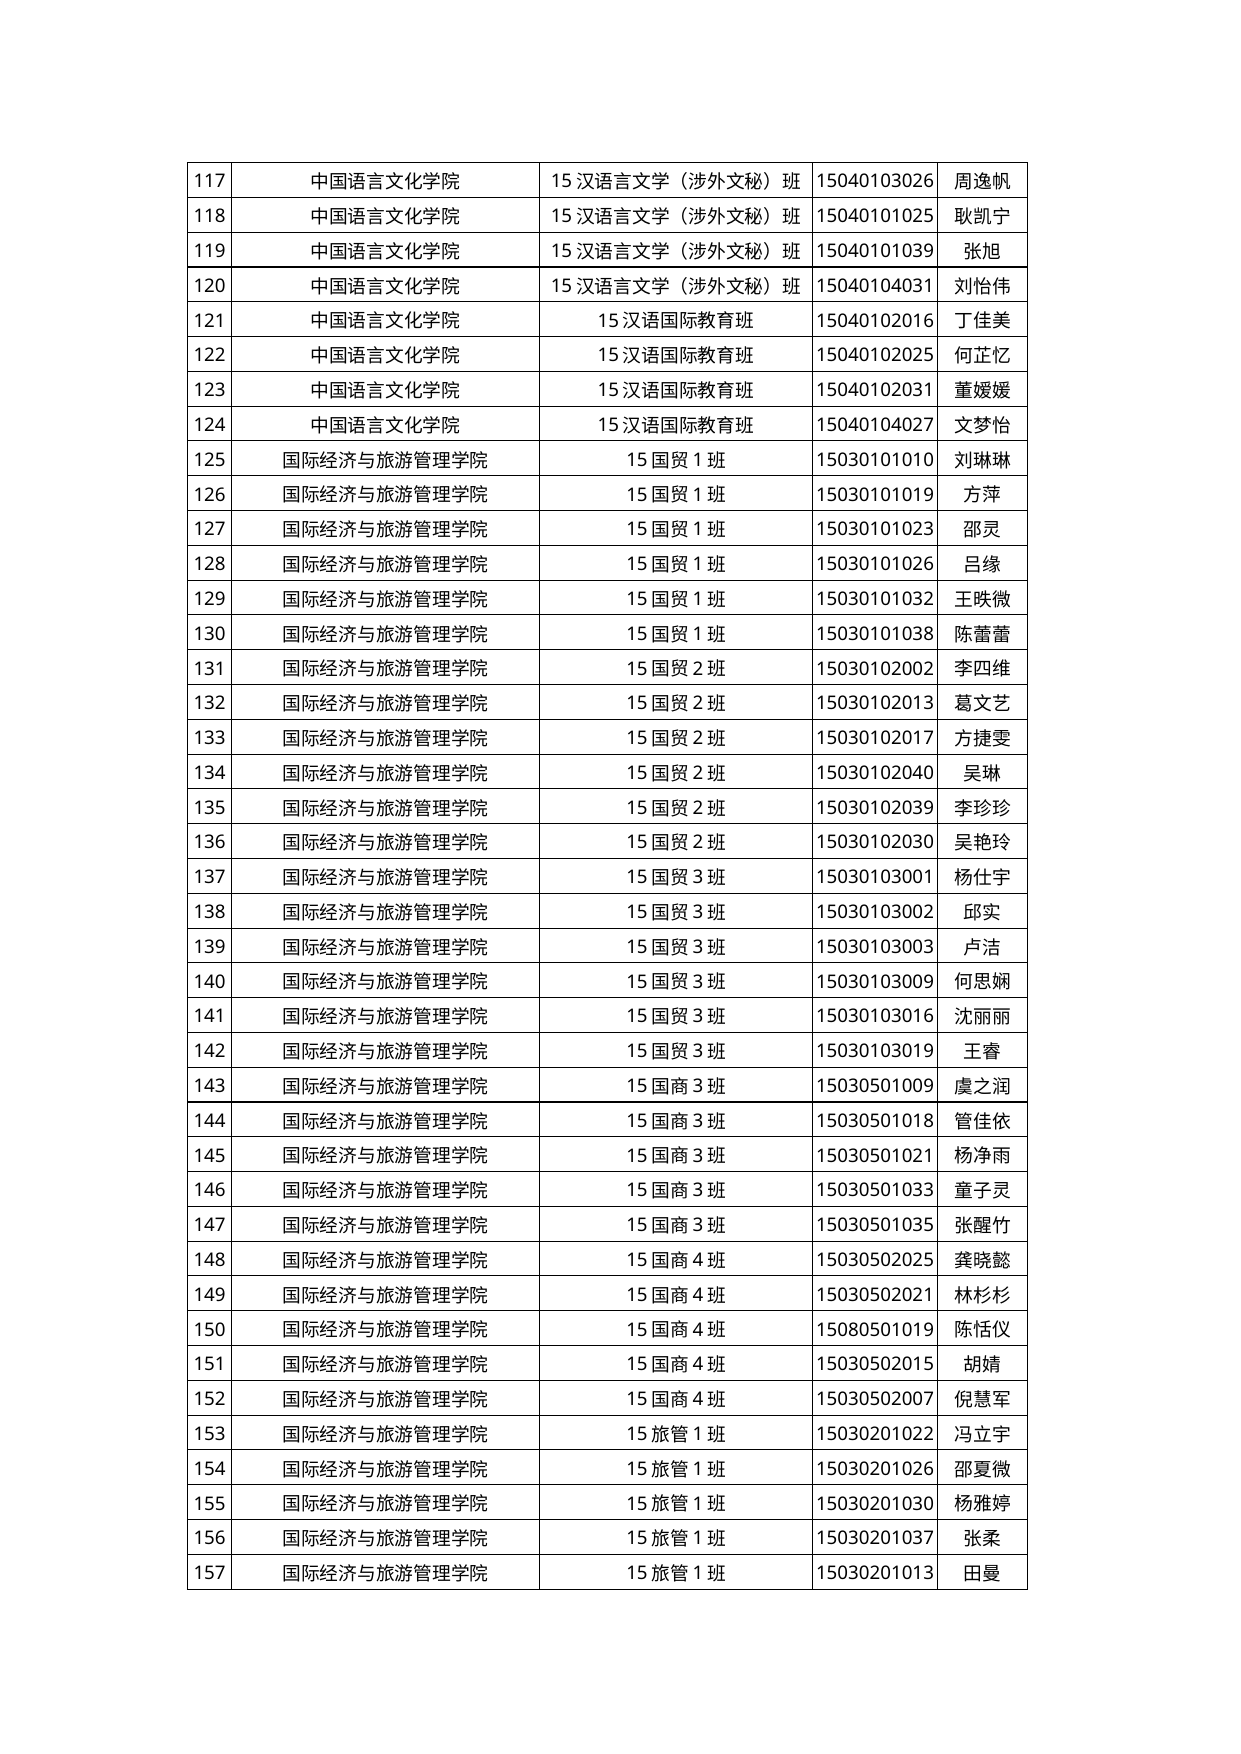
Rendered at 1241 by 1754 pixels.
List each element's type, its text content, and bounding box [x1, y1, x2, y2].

table_cell 管佳依 [938, 1103, 1027, 1136]
table_cell 吴琳 [938, 755, 1027, 788]
table_cell 国际经济与旅游管理学院 [232, 824, 539, 858]
table_cell 国际经济与旅游管理学院 [232, 1346, 539, 1380]
table_cell 15国贸2班 [540, 650, 812, 684]
table_cell 15030103001 [813, 859, 937, 893]
table_cell 15030103003 [813, 929, 937, 962]
table_cell 121 [188, 302, 231, 336]
table_cell 杨仕宇 [938, 859, 1027, 893]
table_cell 15汉语言文学（涉外文秘）班 [540, 198, 812, 232]
table_cell 杨净雨 [938, 1137, 1027, 1171]
table_cell 15030101026 [813, 546, 937, 579]
table_cell 129 [188, 581, 231, 614]
table_cell 国际经济与旅游管理学院 [232, 476, 539, 510]
table_cell 国际经济与旅游管理学院 [232, 894, 539, 927]
table_cell 中国语言文化学院 [232, 233, 539, 266]
table_cell 151 [188, 1346, 231, 1380]
table_cell 15汉语言文学（涉外文秘）班 [540, 163, 812, 197]
table_cell 15国贸2班 [540, 755, 812, 788]
table_cell 国际经济与旅游管理学院 [232, 615, 539, 649]
table_cell 15国商4班 [540, 1381, 812, 1414]
table_cell 15国商4班 [540, 1346, 812, 1380]
table_cell 王睿 [938, 1033, 1027, 1067]
table_cell 国际经济与旅游管理学院 [232, 1033, 539, 1067]
table_cell 119 [188, 233, 231, 266]
table_cell 国际经济与旅游管理学院 [232, 755, 539, 788]
table_cell 国际经济与旅游管理学院 [232, 511, 539, 545]
table_cell 15040101025 [813, 198, 937, 232]
table_cell 吕缘 [938, 546, 1027, 579]
table_cell 15汉语国际教育班 [540, 372, 812, 406]
table_cell 157 [188, 1555, 231, 1588]
table_cell 15汉语国际教育班 [540, 302, 812, 336]
table_cell 140 [188, 963, 231, 997]
table_cell 虞之润 [938, 1068, 1027, 1101]
table_cell 120 [188, 268, 231, 301]
table_cell 15030102002 [813, 650, 937, 684]
table_cell 15030101038 [813, 615, 937, 649]
table_cell 15国贸3班 [540, 859, 812, 893]
table_cell 15030501033 [813, 1172, 937, 1206]
table_cell 15旅管1班 [540, 1450, 812, 1484]
table_cell 15030502025 [813, 1242, 937, 1275]
table_cell 15030101019 [813, 476, 937, 510]
table_cell 中国语言文化学院 [232, 163, 539, 197]
table_cell 15旅管1班 [540, 1485, 812, 1519]
table_cell 15040102016 [813, 302, 937, 336]
table_cell 15030102017 [813, 720, 937, 753]
table_cell 葛文艺 [938, 685, 1027, 719]
table_cell 林杉杉 [938, 1276, 1027, 1310]
table_cell 方捷雯 [938, 720, 1027, 753]
table_cell 15国贸2班 [540, 789, 812, 823]
table_cell 15国贸3班 [540, 1033, 812, 1067]
table_cell 邱实 [938, 894, 1027, 927]
table_cell 周逸帆 [938, 163, 1027, 197]
table_cell 何思娴 [938, 963, 1027, 997]
table_cell 国际经济与旅游管理学院 [232, 720, 539, 753]
table_cell 15国商3班 [540, 1172, 812, 1206]
table_cell 刘怡伟 [938, 268, 1027, 301]
table_cell 国际经济与旅游管理学院 [232, 1450, 539, 1484]
table_cell 15030102039 [813, 789, 937, 823]
table_cell 15国商3班 [540, 1207, 812, 1241]
table_cell 156 [188, 1520, 231, 1554]
table_cell 15040103026 [813, 163, 937, 197]
table_cell 15国贸1班 [540, 476, 812, 510]
table_cell 15国贸1班 [540, 546, 812, 579]
table_cell 15030502007 [813, 1381, 937, 1414]
table_cell 15国贸3班 [540, 963, 812, 997]
table_cell 陈恬仪 [938, 1311, 1027, 1345]
table_cell 胡婧 [938, 1346, 1027, 1380]
table_cell 中国语言文化学院 [232, 372, 539, 406]
table_cell 135 [188, 789, 231, 823]
table_cell 143 [188, 1068, 231, 1101]
table_cell 117 [188, 163, 231, 197]
table_cell 15030103009 [813, 963, 937, 997]
table_cell 耿凯宁 [938, 198, 1027, 232]
table_cell 15030201013 [813, 1555, 937, 1588]
table_cell 133 [188, 720, 231, 753]
table_cell 吴艳玲 [938, 824, 1027, 858]
table_cell 15030103002 [813, 894, 937, 927]
table_cell 15030103019 [813, 1033, 937, 1067]
table_cell 15030103016 [813, 998, 937, 1032]
table_cell 杨雅婷 [938, 1485, 1027, 1519]
table_cell 15030102040 [813, 755, 937, 788]
table_cell 146 [188, 1172, 231, 1206]
table_cell 15030102030 [813, 824, 937, 858]
table_cell 145 [188, 1137, 231, 1171]
table_cell 15旅管1班 [540, 1416, 812, 1449]
table_cell 国际经济与旅游管理学院 [232, 1485, 539, 1519]
table_cell 15国商4班 [540, 1276, 812, 1310]
table_cell 15国贸1班 [540, 581, 812, 614]
table_cell 龚晓懿 [938, 1242, 1027, 1275]
table_cell 15030502015 [813, 1346, 937, 1380]
table_cell 149 [188, 1276, 231, 1310]
table_cell 15040104031 [813, 268, 937, 301]
table_cell 何芷忆 [938, 337, 1027, 371]
table_cell 127 [188, 511, 231, 545]
table_cell 130 [188, 615, 231, 649]
table_cell 15040101039 [813, 233, 937, 266]
table_cell 136 [188, 824, 231, 858]
table_cell 15040104027 [813, 407, 937, 440]
table_cell 15国贸1班 [540, 615, 812, 649]
table_cell 15国贸1班 [540, 441, 812, 475]
table_cell 141 [188, 998, 231, 1032]
table_cell 国际经济与旅游管理学院 [232, 1381, 539, 1414]
table_cell 国际经济与旅游管理学院 [232, 1555, 539, 1588]
table_cell 15汉语国际教育班 [540, 407, 812, 440]
table_cell 李珍珍 [938, 789, 1027, 823]
table_cell 152 [188, 1381, 231, 1414]
table_cell 国际经济与旅游管理学院 [232, 581, 539, 614]
table_cell 15030501009 [813, 1068, 937, 1101]
table_cell 15080501019 [813, 1311, 937, 1345]
table_cell 154 [188, 1450, 231, 1484]
table_cell 国际经济与旅游管理学院 [232, 1172, 539, 1206]
table_cell 15国贸1班 [540, 511, 812, 545]
table_cell 150 [188, 1311, 231, 1345]
table_cell 15汉语言文学（涉外文秘）班 [540, 233, 812, 266]
table_cell 童子灵 [938, 1172, 1027, 1206]
table_cell 137 [188, 859, 231, 893]
table_cell 138 [188, 894, 231, 927]
table_cell 国际经济与旅游管理学院 [232, 1276, 539, 1310]
table_cell 15030201026 [813, 1450, 937, 1484]
table_cell 李四维 [938, 650, 1027, 684]
table_cell 15旅管1班 [540, 1520, 812, 1554]
table_cell 15030201037 [813, 1520, 937, 1554]
table_cell 15国贸3班 [540, 929, 812, 962]
table_cell 刘琳琳 [938, 441, 1027, 475]
table_cell 国际经济与旅游管理学院 [232, 1520, 539, 1554]
table_cell 15国贸2班 [540, 824, 812, 858]
table_cell 15国贸2班 [540, 720, 812, 753]
table_cell 田曼 [938, 1555, 1027, 1588]
table_cell 132 [188, 685, 231, 719]
table_cell 15030101032 [813, 581, 937, 614]
table_cell 国际经济与旅游管理学院 [232, 929, 539, 962]
table_cell 国际经济与旅游管理学院 [232, 1137, 539, 1171]
table_cell 124 [188, 407, 231, 440]
table_cell 15汉语国际教育班 [540, 337, 812, 371]
table_cell 国际经济与旅游管理学院 [232, 546, 539, 579]
table_cell 15030201030 [813, 1485, 937, 1519]
table_cell 134 [188, 755, 231, 788]
table_cell 15旅管1班 [540, 1555, 812, 1588]
table_cell 15国商3班 [540, 1103, 812, 1136]
table_cell 15030101010 [813, 441, 937, 475]
table_cell 131 [188, 650, 231, 684]
table_cell 冯立宇 [938, 1416, 1027, 1449]
table_cell 15汉语言文学（涉外文秘）班 [540, 268, 812, 301]
table_cell 15040102025 [813, 337, 937, 371]
table_cell 128 [188, 546, 231, 579]
table_cell 15030501018 [813, 1103, 937, 1136]
table_cell 张旭 [938, 233, 1027, 266]
table_cell 15国贸3班 [540, 894, 812, 927]
table_cell 144 [188, 1103, 231, 1136]
table_cell 国际经济与旅游管理学院 [232, 859, 539, 893]
table_cell 董嫒媛 [938, 372, 1027, 406]
table_cell 张柔 [938, 1520, 1027, 1554]
table_cell 国际经济与旅游管理学院 [232, 1103, 539, 1136]
table_cell 中国语言文化学院 [232, 198, 539, 232]
table_cell 文梦怡 [938, 407, 1027, 440]
table_cell 123 [188, 372, 231, 406]
table_cell 15国贸2班 [540, 685, 812, 719]
table_cell 15030201022 [813, 1416, 937, 1449]
table_cell 15国商3班 [540, 1137, 812, 1171]
table_cell 国际经济与旅游管理学院 [232, 441, 539, 475]
table_cell 118 [188, 198, 231, 232]
table_cell 15国商4班 [540, 1242, 812, 1275]
table_cell 国际经济与旅游管理学院 [232, 1068, 539, 1101]
table_cell 15030101023 [813, 511, 937, 545]
table_cell 126 [188, 476, 231, 510]
table_cell 邵灵 [938, 511, 1027, 545]
table_cell 15030501035 [813, 1207, 937, 1241]
table_cell 148 [188, 1242, 231, 1275]
table_cell 139 [188, 929, 231, 962]
table_cell 国际经济与旅游管理学院 [232, 1311, 539, 1345]
table_cell 142 [188, 1033, 231, 1067]
table_cell 15030501021 [813, 1137, 937, 1171]
table_cell 方萍 [938, 476, 1027, 510]
table_cell 147 [188, 1207, 231, 1241]
table_cell 国际经济与旅游管理学院 [232, 685, 539, 719]
table_cell 中国语言文化学院 [232, 337, 539, 371]
table_cell 国际经济与旅游管理学院 [232, 1416, 539, 1449]
table_cell 155 [188, 1485, 231, 1519]
table_cell 15030502021 [813, 1276, 937, 1310]
table_cell 邵夏微 [938, 1450, 1027, 1484]
table_cell 15040102031 [813, 372, 937, 406]
table_cell 15国贸3班 [540, 998, 812, 1032]
table_cell 中国语言文化学院 [232, 302, 539, 336]
table_cell 125 [188, 441, 231, 475]
table_cell 卢洁 [938, 929, 1027, 962]
table_cell 王昳微 [938, 581, 1027, 614]
table_cell 国际经济与旅游管理学院 [232, 963, 539, 997]
table_cell 15国商4班 [540, 1311, 812, 1345]
table_cell 倪慧军 [938, 1381, 1027, 1414]
table_cell 国际经济与旅游管理学院 [232, 650, 539, 684]
table_cell 15国商3班 [540, 1068, 812, 1101]
table_cell 15030102013 [813, 685, 937, 719]
table_cell 122 [188, 337, 231, 371]
table_cell 中国语言文化学院 [232, 407, 539, 440]
table_cell 张醒竹 [938, 1207, 1027, 1241]
table_cell 国际经济与旅游管理学院 [232, 789, 539, 823]
table_cell 沈丽丽 [938, 998, 1027, 1032]
table_cell 国际经济与旅游管理学院 [232, 998, 539, 1032]
table_cell 国际经济与旅游管理学院 [232, 1207, 539, 1241]
table_cell 中国语言文化学院 [232, 268, 539, 301]
table_cell 丁佳美 [938, 302, 1027, 336]
table_cell 陈蕾蕾 [938, 615, 1027, 649]
table_cell 国际经济与旅游管理学院 [232, 1242, 539, 1275]
table_cell 153 [188, 1416, 231, 1449]
